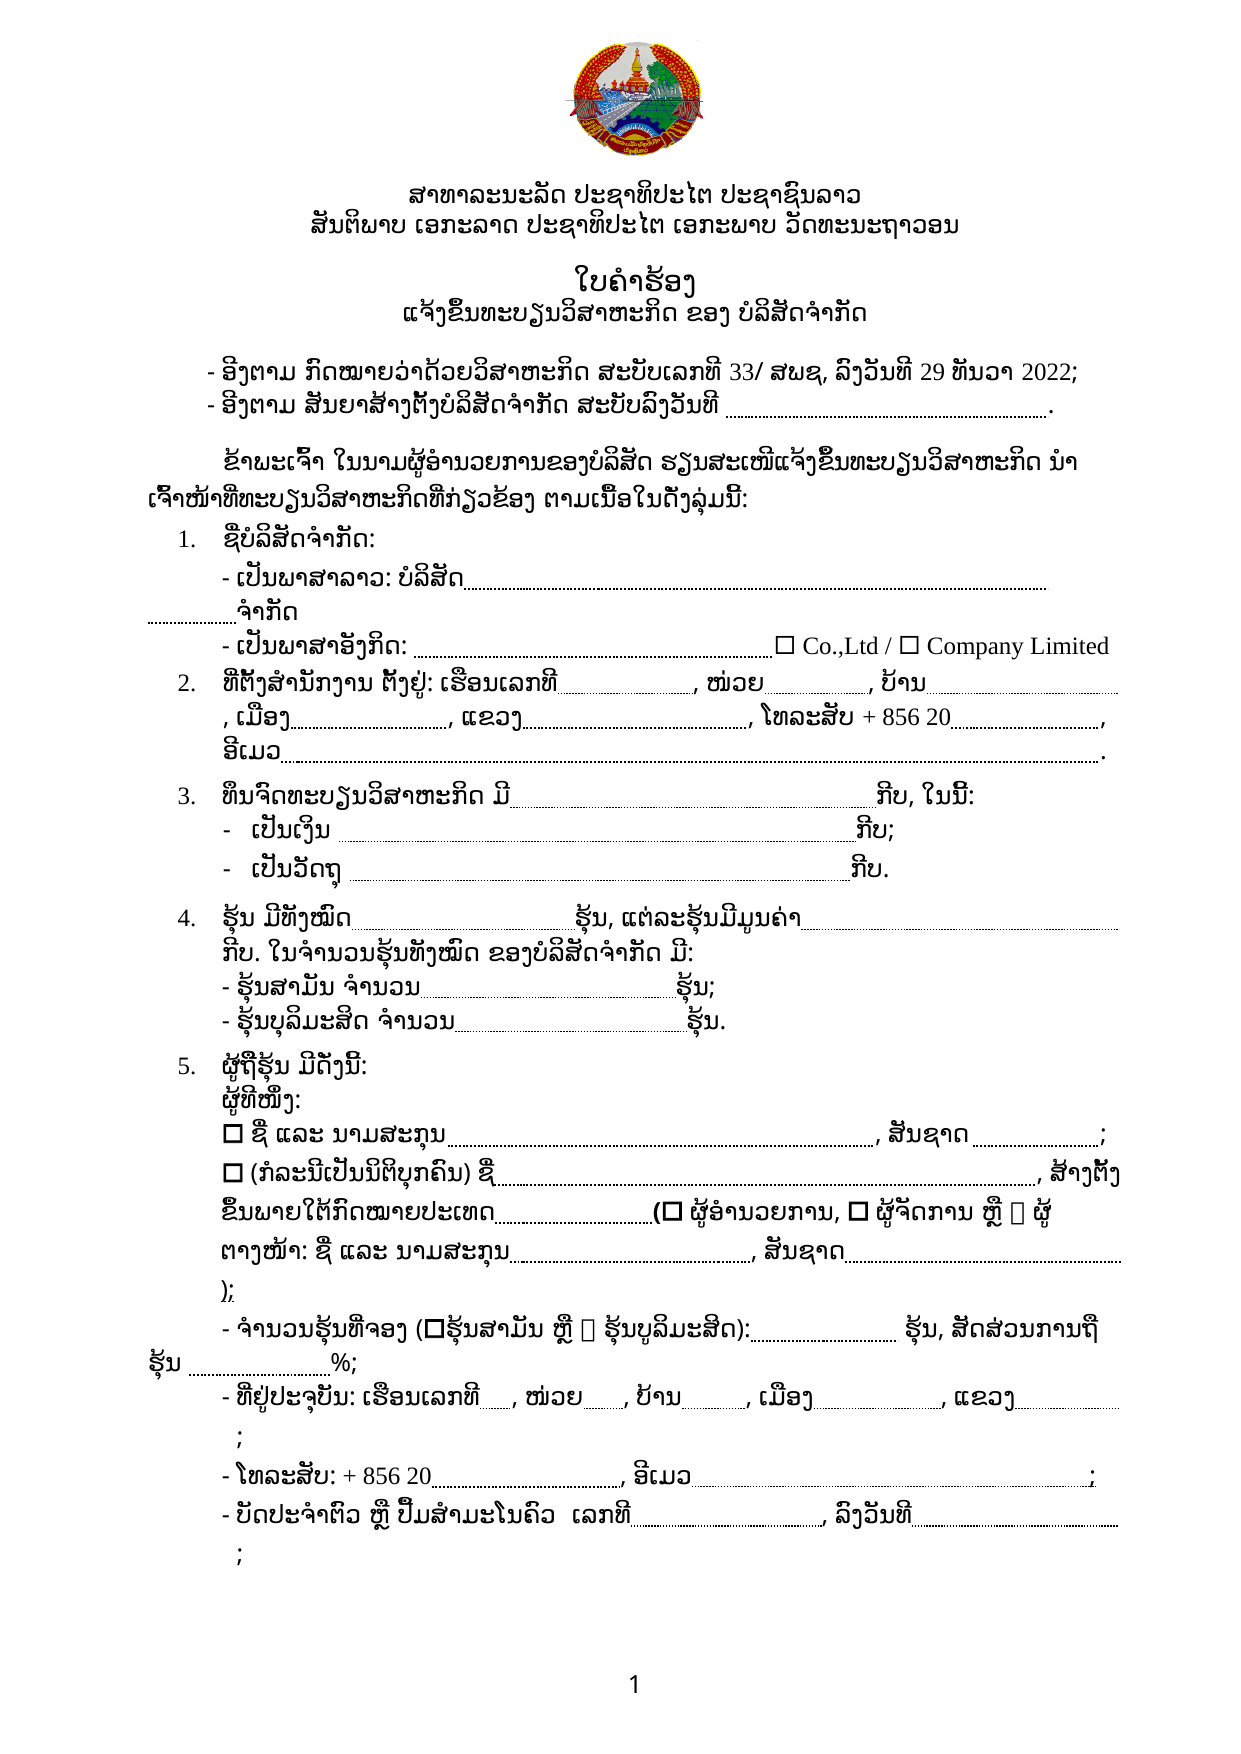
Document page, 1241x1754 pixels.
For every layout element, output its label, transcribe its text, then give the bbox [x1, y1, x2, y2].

text - ​ເປັນ​ພາສາ​ອັງກິດ: Co.,Ltd / Company Limited [148, 627, 1122, 662]
text ສັນຕິພາບ ເອກະລາດ ປະຊາທິປະໄຕ ເອກະພາບ ວັດທະນະຖາວອນ [148, 210, 1122, 239]
text ຜູ້ທີໜຶ່ງ: [222, 1082, 1122, 1116]
list ທີ່​ຕັ້ງສຳນັກ​ງານ​ ຕັ້ງຢູ່: ເຮືອນເລກທີ , ໜ່ວຍ , ບ້ານ , ເມືອງ , ແຂວງ , ໂທລະສັບ + 856 20 , ອີເມວ . [177, 664, 1122, 767]
list ຜູ້ຖືີຮຸ້ນ ມີດັ່ງນີ້: [177, 1048, 1122, 1082]
text ແຈ້ງຂຶ້ນທະບຽນວິສາຫະກິດ ​ຂອງ ບໍລິສັດຈຳກັດ [148, 298, 1122, 328]
text ຊື່ ​ແລະ ນາມ​ສະກຸນ , ສັນ​ຊາດ ; [220, 1116, 1122, 1150]
text ໃບຄຳຮ້ອງ [148, 264, 1122, 298]
picture [565, 40, 703, 159]
text ຂ້າພະ​ເຈົ້າ ໃນນາມຜູ້ອໍານວຍການຂອງບໍລິສັດ ຮຽນສະເໜີແຈ້ງ​ຂຶ້ນທະບຽນ​ວິ​ສາ​ຫະກິດ ນໍາເຈົ້າໜ້າທີ່ທະບຽນວິສາຫະກິດທີ່ກ່ຽວຂ້ອງ ຕາມເນື້ອໃນດັ່ງລຸ່ມນີ້: ​ [148, 447, 1122, 515]
list ຮຸ້ນ ມີທັງໝົດ ຮຸ້ນ, ແຕ່ລະຮຸ້ນມີມູນຄ່າ ກີບ. ໃນຈຳນວນຮຸ້ນທັງໝົດ ຂອງບໍລິສັດຈຳກັດ ມີ: [177, 900, 1122, 968]
text - ຈຳນວນຮຸ້ນທີ່ຈອງ (ຮຸ້ນສາມັນ ຫຼື ຮຸ້ນບູລິມະສິດ): ຮຸ້ນ, ສັດສ່ວນການຖືຮຸ້ນ %; [148, 1311, 1122, 1379]
text - ຮຸ້ນສາມັນ ຈຳນວນ ຮຸ້ນ; [148, 968, 1122, 1002]
text - ໂທລະສັບ: + 856 20 , ​ອີເມວ ; [222, 1457, 1122, 1491]
text - ບັດ​ປະຈຳ​ຕົວ ຫຼື ປື້ມສໍາມະໂນຄົວ ເລກ​ທີ , ລົງ​ວັນ​ທີ ; [222, 1497, 1122, 1570]
list ເປັນເງິນ ກີບ; [222, 812, 1122, 846]
text - ອີງຕາມ ກົດໝາຍວ່າດ້ວຍວິສາຫະກິດ ສະບັບເລກທີ 33/ ສພຊ, ລົງວັນທີ ​29 ທັນວາ 2022; [148, 353, 1122, 387]
text - ເປັນ​ພາສາ​ລາວ: ບໍລິສັດ ຈໍາກັດ [148, 559, 1122, 627]
list ທຶນຈົດທະບຽນວິສາຫະກິດ ມີ ກີບ, ໃນນີ້: [177, 778, 1122, 812]
list ຊື່ບໍລິສັດຈຳກັດ: [177, 520, 1122, 554]
text - ທີ່ຢູ່ປະຈຸບັນ: ເຮືອນເລກທີ , ໜ່ວຍ , ບ້ານ , ເມືອງ , ​ແຂວງ ; [222, 1379, 1122, 1452]
text - ອີງຕາມ ສັນຍາສ້າງຕັ້ງບໍລິສັດຈໍາກັດ ສະບັບລົງວັນທີ . [148, 387, 1122, 421]
text ສາທາລະນະລັດ ປະຊາທິປະໄຕ ປະຊາຊົນລາວ [148, 181, 1122, 210]
list ເປັນວັດຖຸ ກີບ. [222, 851, 1122, 885]
text - ຮຸ້ນບຸລິມະສິດ ຈຳນວນ ຮຸ້ນ. [148, 1002, 1122, 1036]
text (ກໍລະນີເປັນນິຕິບຸກຄົນ) ຊື່ , ສ້າງຕັ້ງຂຶ້ນພາຍໃຕ້ກົດໝາຍປະເທດ ( ຜູ້ອໍານວຍການ, ຜູ້ຈັດການ ຫຼື ຜູ້ຕາງໜ້າ: ຊື່ ​ແລະ ນາມ​ສະກຸນ , ສັນ​ຊາດ ); [220, 1155, 1122, 1306]
